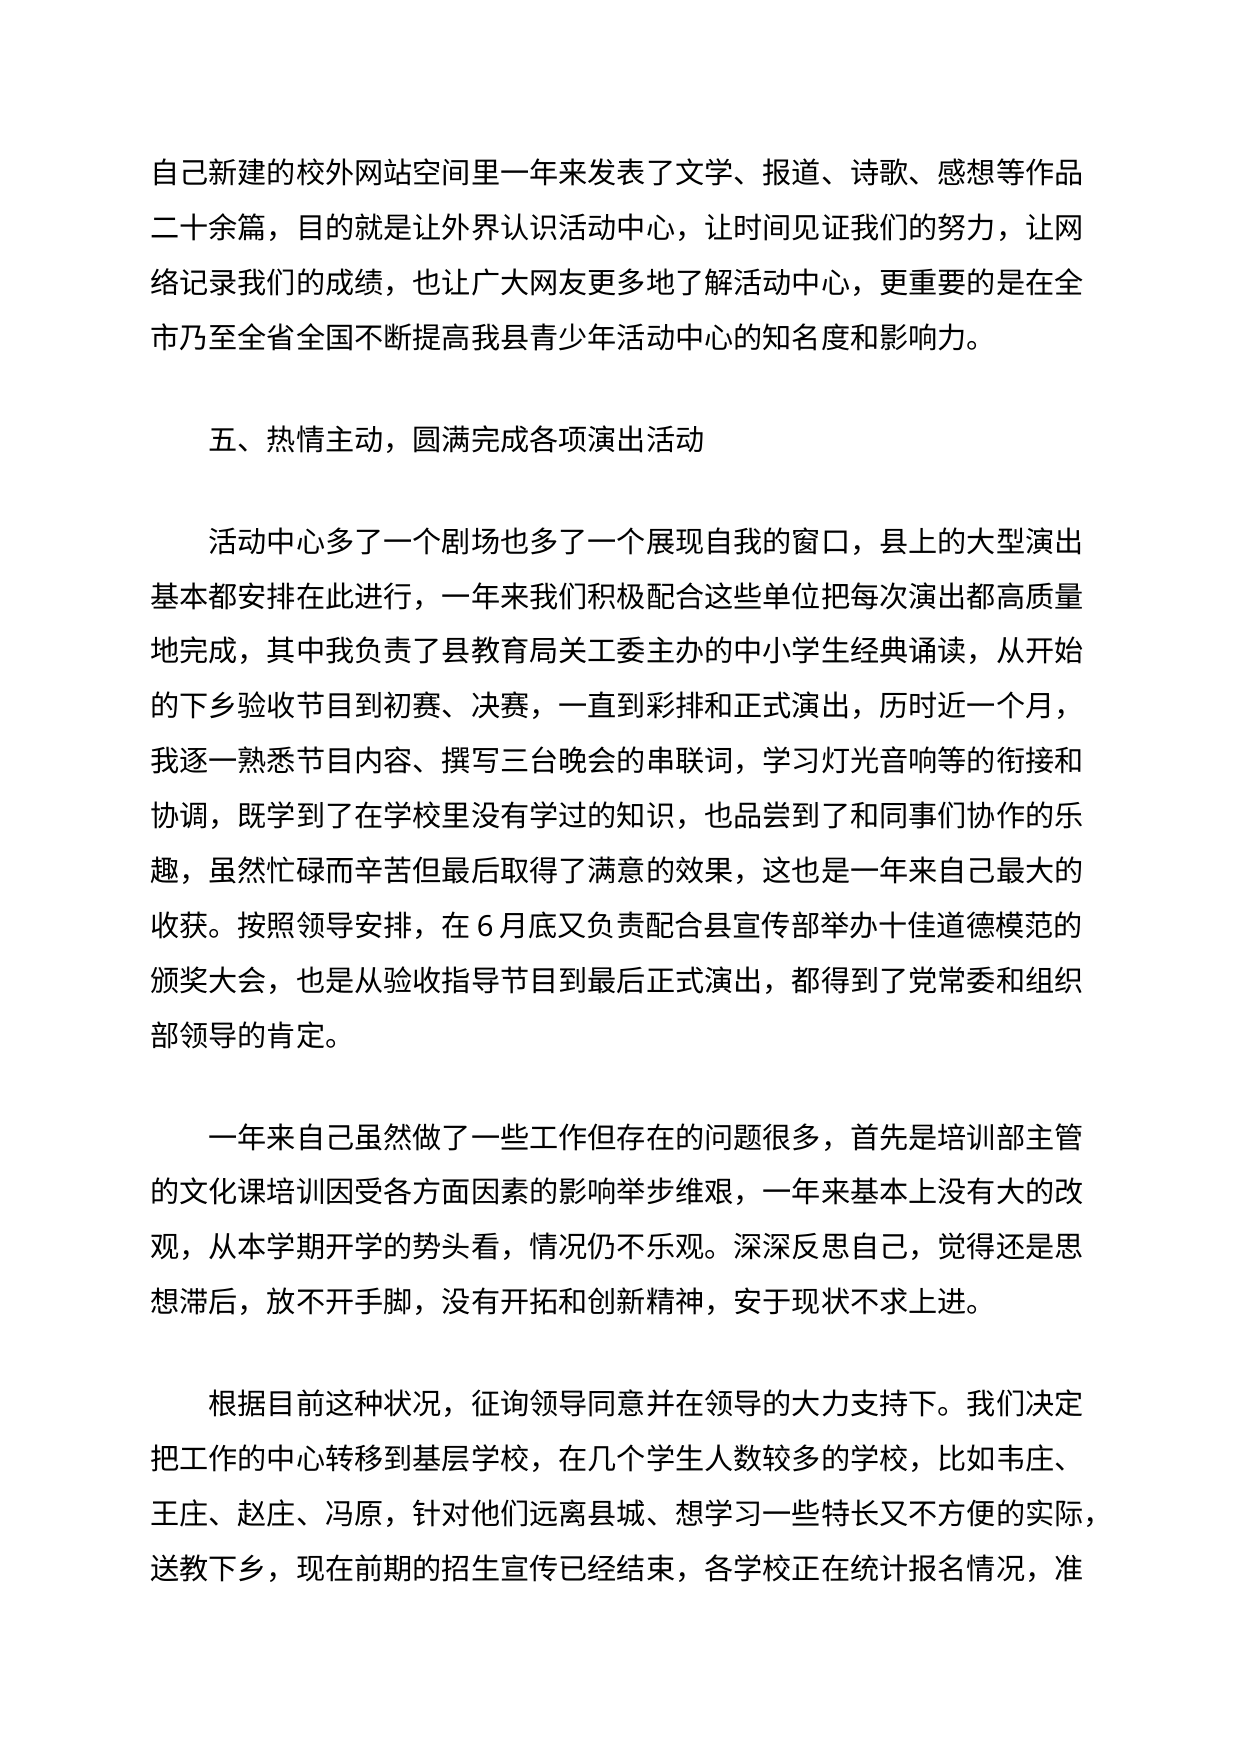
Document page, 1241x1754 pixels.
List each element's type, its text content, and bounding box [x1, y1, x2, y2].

text 一年来自己虽然做了一些工作但存在的问题很多，首先是培训部主管的文化课培训因受各方面因素的影响举步维艰，一年来基本上没有大的改观，从本学期开学的势头看，情况仍不乐观。深深反思自己，觉得还是思想滞后，放不开手脚，没有开拓和创新精神，安于现状不求上进。 [150, 1114, 1090, 1321]
text 活动中心多了一个剧场也多了一个展现自我的窗口，县上的大型演出基本都安排在此进行，一年来我们积极配合这些单位把每次演出都高质量地完成，其中我负责了县教育局关工委主办的中小学生经典诵读，从开始的下乡验收节目到初赛、决赛，一直到彩排和正式演出，历时近一个月，我逐一熟悉节目内容、撰写三台晚会的串联词，学习灯光音响等的衔接和协调，既学到了在学校里没有学过的知识，也品尝到了和同事们协作的乐趣，虽然忙碌而辛苦但最后取得了满意的效果，这也是一年来自己最大的收获。按照领导安排，在6月底又负责配合县宣传部举办十佳道德模范的颁奖大会，也是从验收指导节目到最后正式演出，都得到了党常委和组织部领导的肯定。 [150, 518, 1090, 1055]
text 五、热情主动，圆满完成各项演出活动 [150, 416, 1090, 459]
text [150, 1381, 1090, 1588]
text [150, 150, 1090, 357]
